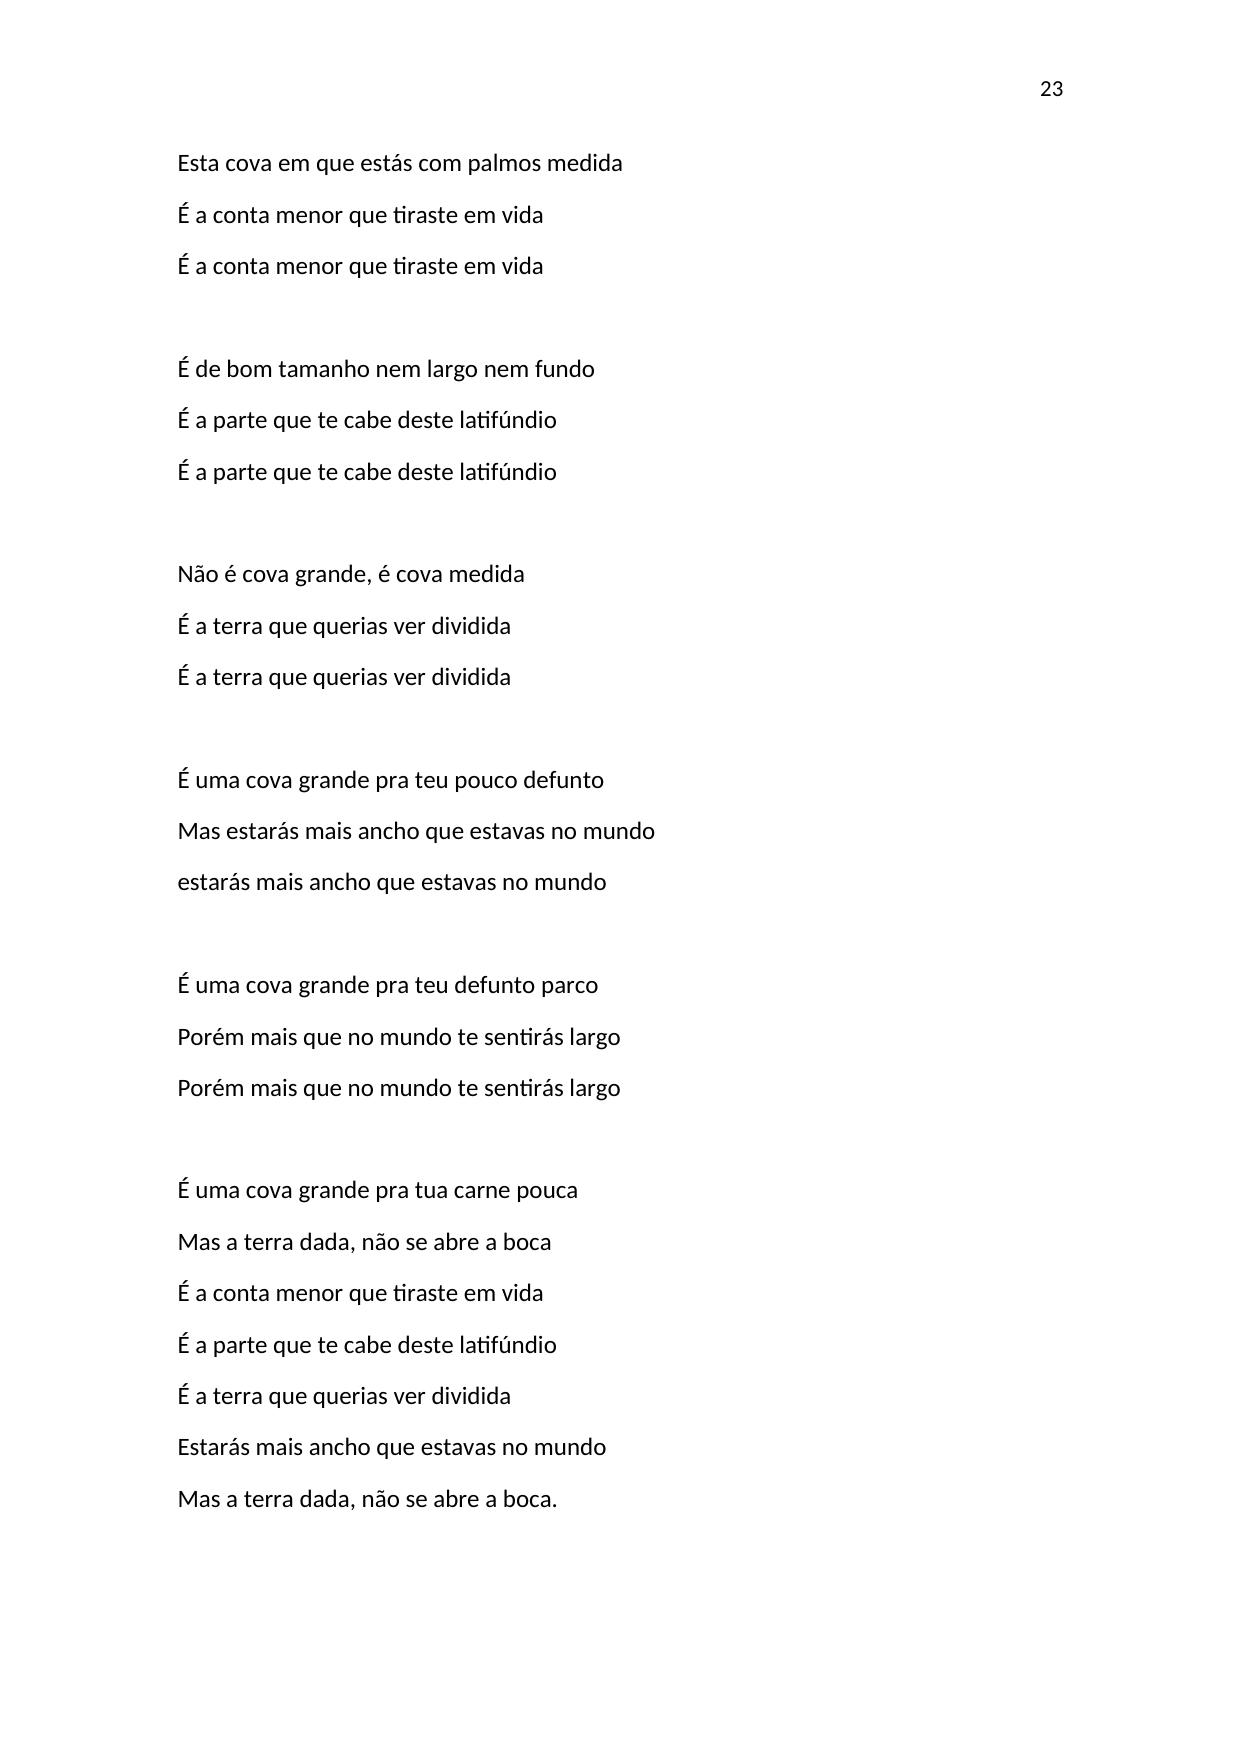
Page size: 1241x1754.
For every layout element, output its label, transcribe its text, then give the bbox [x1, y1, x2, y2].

text Porém mais que no mundo te sentirás largo [177, 1072, 1063, 1102]
text É a conta menor que tiraste em vida [177, 199, 1063, 229]
text É a conta menor que tiraste em vida [177, 1277, 1063, 1308]
text É a parte que te cabe deste latifúndio [177, 456, 1063, 486]
text É a conta menor que tiraste em vida [177, 250, 1063, 281]
text É a terra que querias ver dividida [177, 610, 1063, 640]
text Mas a terra dada, não se abre a boca. [177, 1483, 1063, 1513]
text É a terra que querias ver dividida [177, 661, 1063, 692]
text É a terra que querias ver dividida [177, 1380, 1063, 1411]
text É a parte que te cabe deste latifúndio [177, 404, 1063, 435]
text É a parte que te cabe deste latifúndio [177, 1329, 1063, 1359]
text É uma cova grande pra tua carne pouca [177, 1175, 1063, 1205]
text É uma cova grande pra teu pouco defunto [177, 764, 1063, 794]
text Porém mais que no mundo te sentirás largo [177, 1021, 1063, 1051]
text Mas a terra dada, não se abre a boca [177, 1226, 1063, 1257]
text Mas estarás mais ancho que estavas no mundo [177, 815, 1063, 846]
text É uma cova grande pra teu defunto parco [177, 969, 1063, 1000]
text Não é cova grande, é cova medida [177, 558, 1063, 589]
text É de bom tamanho nem largo nem fundo [177, 353, 1063, 383]
text estarás mais ancho que estavas no mundo [177, 867, 1063, 897]
text Estarás mais ancho que estavas no mundo [177, 1431, 1063, 1462]
text Esta cova em que estás com palmos medida [177, 148, 1063, 178]
